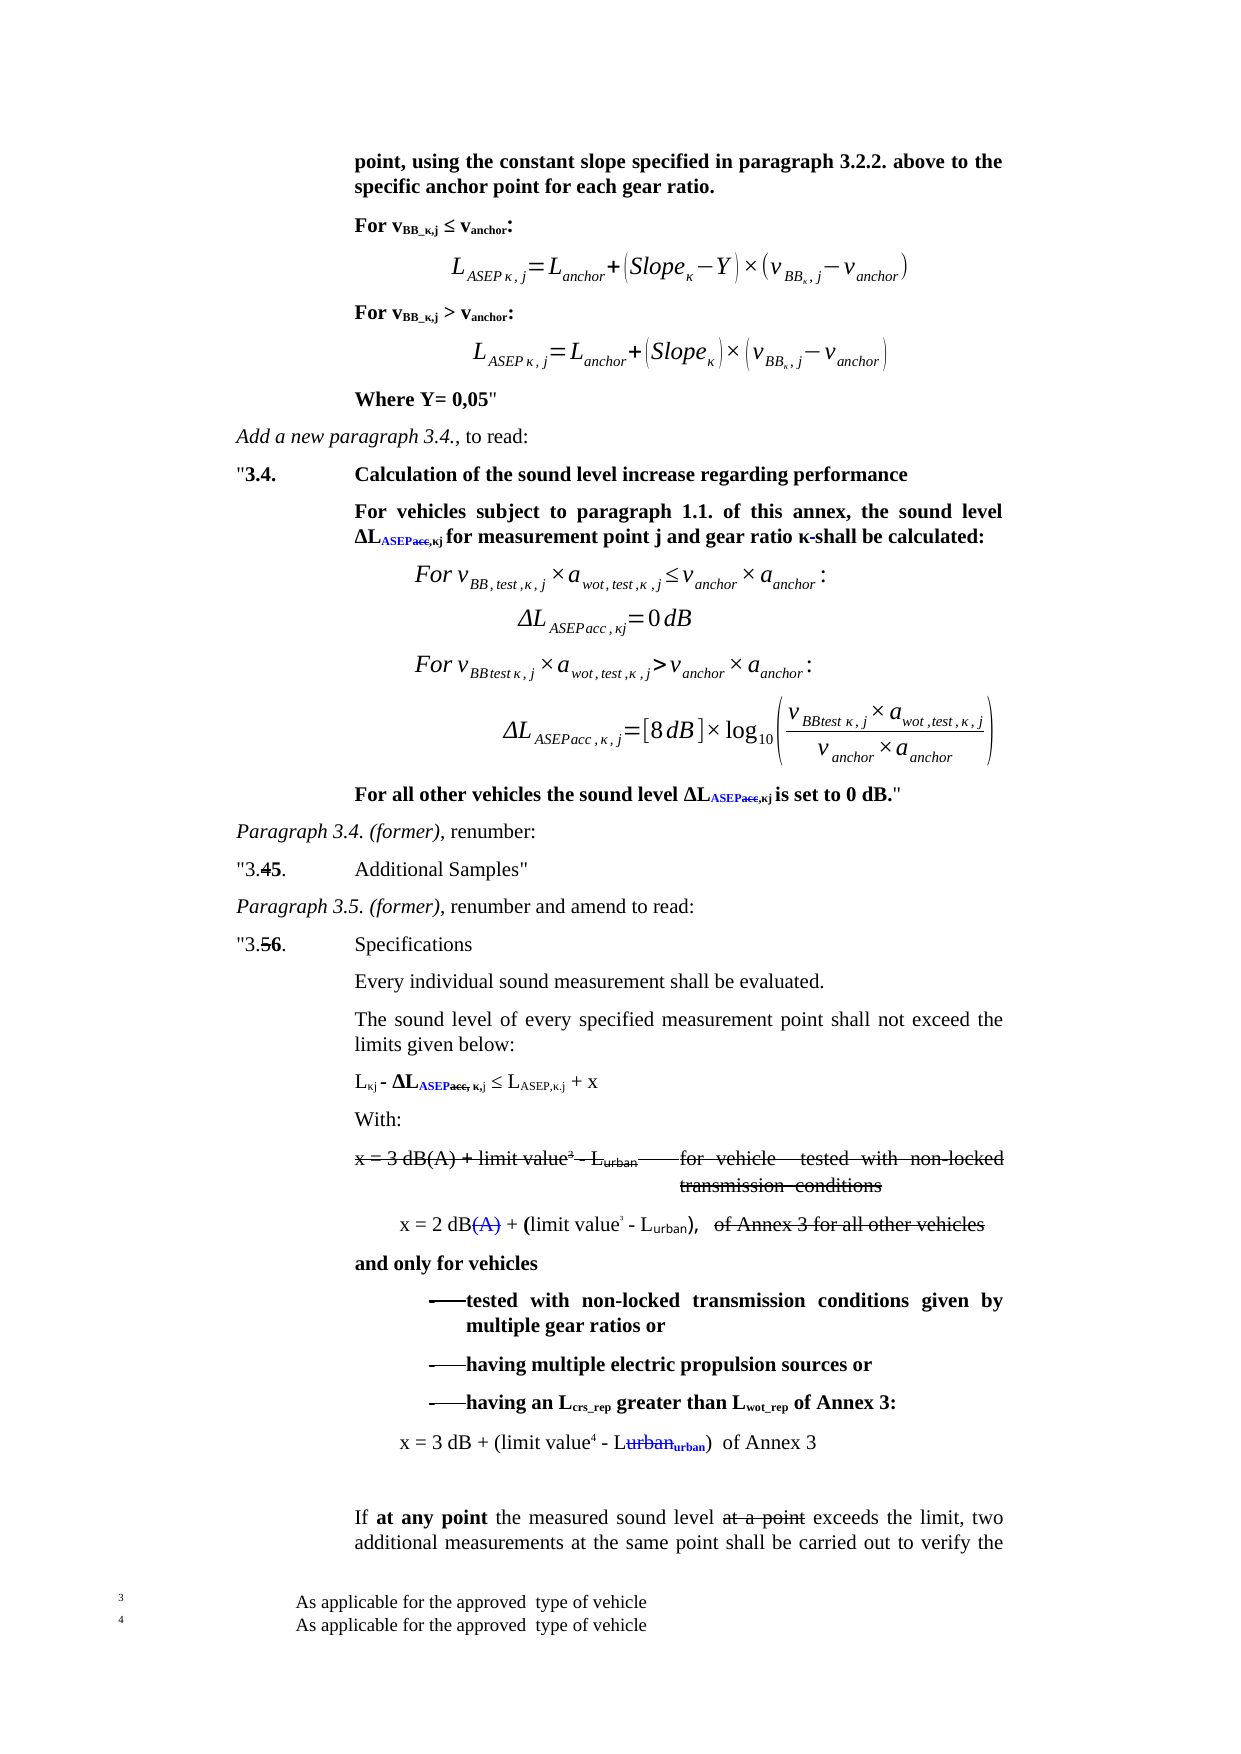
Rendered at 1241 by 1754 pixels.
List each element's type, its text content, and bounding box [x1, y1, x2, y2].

text Paragraph 3.4. (former), renumber: [236, 818, 1004, 843]
text For vBB_κ,j ≤ vanchor: [354, 210, 1004, 239]
text The sound level of every specified measurement point shall not exceed the limits given below: [354, 1006, 1004, 1056]
text x = 3 dB + (limit value - Lurbanurban) of Annex 3 [354, 1429, 1004, 1454]
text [354, 148, 1004, 198]
text For all other vehicles the sound level ΔLASEPacc,κj is set to 0 dB." [354, 781, 1004, 806]
text x = 2 dB(A) + (limit value³ - Lurban), of Annex 3 for all other vehicles [354, 1209, 1004, 1237]
text Add a new paragraph 3.4., to read: [236, 423, 1004, 448]
text For vehicles subject to paragraph 1.1. of this annex, the sound level ΔLASEPacc,κj for measurement point j and gear ratio κ shall be calculated: [354, 498, 1004, 548]
text and only for vehicles [354, 1250, 1004, 1275]
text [354, 1504, 1004, 1554]
list having multiple electric propulsion sources or [428, 1352, 1004, 1376]
text Paragraph 3.5. (former), renumber and amend to read: [236, 893, 1004, 918]
text For vBB_κ,j > vanchor: [354, 299, 1004, 324]
text "3.56. Specifications [236, 931, 1004, 956]
text x = 3 dB(A) + limit value - Lurban for vehicle tested with non-locked transmission conditions [354, 1143, 1004, 1197]
text Lκj - ΔLASEPacc, κ,j ≤ LASEP,κ.j + x [354, 1068, 1083, 1093]
text Where Y= 0,05" [354, 386, 1004, 411]
list tested with non-locked transmission conditions given by multiple gear ratios or [428, 1287, 1004, 1337]
text "3.45. Additional Samples" [236, 856, 1004, 881]
text With: [354, 1106, 1083, 1131]
text Every individual sound measurement shall be evaluated. [354, 968, 1004, 993]
text "3.4. Calculation of the sound level increase regarding performance [236, 461, 1004, 486]
list having an Lcrs_rep greater than Lwot_rep of Annex 3: [428, 1390, 1004, 1414]
